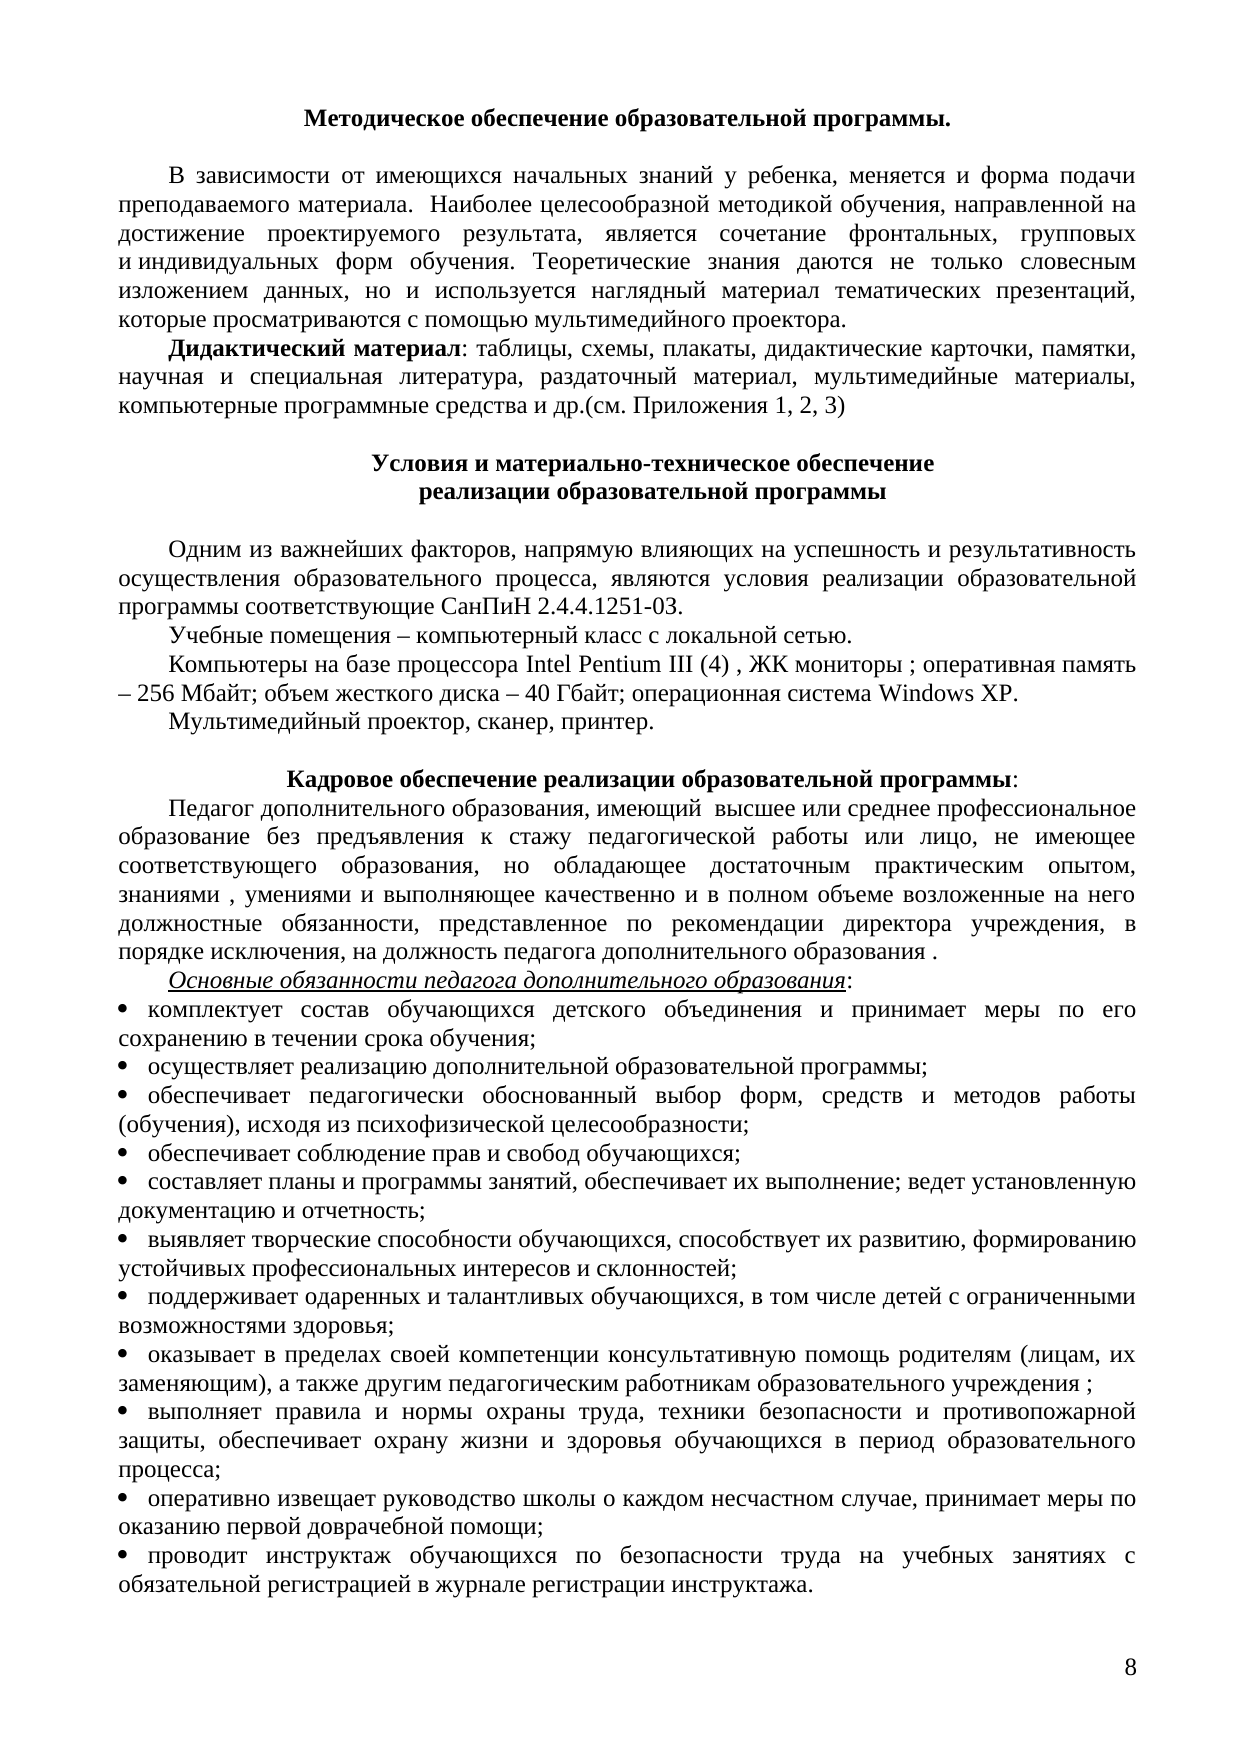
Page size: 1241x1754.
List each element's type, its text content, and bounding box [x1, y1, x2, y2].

text Основные обязанности педагога дополнительного образования: [118, 965, 1137, 994]
text Дидактический материал: таблицы, схемы, плакаты, дидактические карточки, памятки, научная и специальная литература, раздаточный материал, мультимедийные материалы, компьютерные программные средства и др.(см. Приложения 1, 2, 3) [118, 333, 1137, 419]
list оказывает в пределах своей компетенции консультативную помощь родителям (лицам, их заменяющим), а также другим педагогическим работникам образовательного учреждения ; [118, 1339, 1137, 1396]
text В зависимости от имеющихся начальных знаний у ребенка, меняется и форма подачи преподаваемого материала. Наиболее целесообразной методикой обучения, направленной на достижение проектируемого результата, является сочетание фронтальных, групповых и индивидуальных форм обучения. Теоретические знания даются не только словесным изложением данных, но и используется наглядный материал тематических презентаций, которые просматриваются с помощью мультимедийного проектора. [118, 160, 1137, 333]
list поддерживает одаренных и талантливых обучающихся, в том числе детей с ограниченными возможностями здоровья; [118, 1281, 1137, 1339]
list обеспечивает соблюдение прав и свобод обучающихся; [118, 1138, 1137, 1166]
list оперативно извещает руководство школы о каждом несчастном случае, принимает меры по оказанию первой доврачебной помощи; [118, 1483, 1137, 1540]
list Компьютеры на базе процессора Intel Pentium III (4) , ЖК мониторы ; оперативная память – 256 Мбайт; объем жесткого диска – 40 Гбайт; операционная система Windows XP. [118, 649, 1137, 706]
text Одним из важнейших факторов, напрямую влияющих на успешность и результативность осуществления образовательного процесса, являются условия реализации образовательной программы соответствующие СанПиН 2.4.4.1251-0З. [118, 534, 1137, 620]
text Методическое обеспечение образовательной программы. [118, 103, 1137, 131]
list выполняет правила и нормы охраны труда, техники безопасности и противопожарной защиты, обеспечивает охрану жизни и здоровья обучающихся в период образовательного процесса; [118, 1396, 1137, 1483]
list осуществляет реализацию дополнительной образовательной программы; [118, 1051, 1137, 1080]
text Условия и материально-техническое обеспечение [118, 448, 1137, 476]
text Педагог дополнительного образования, имеющий высшее или среднее профессиональное образование без предъявления к стажу педагогической работы или лицо, не имеющее соответствующего образования, но обладающее достаточным практическим опытом, знаниями , умениями и выполняющее качественно и в полном объеме возложенные на него должностные обязанности, представленное по рекомендации директора учреждения, в порядке исключения, на должность педагога дополнительного образования . [118, 793, 1137, 965]
text Кадровое обеспечение реализации образовательной программы: [118, 764, 1137, 793]
list Мультимедийный проектор, сканер, принтер. [118, 706, 1137, 735]
list проводит инструктаж обучающихся по безопасности труда на учебных занятиях с обязательной регистрацией в журнале регистрации инструктажа. [118, 1540, 1137, 1598]
list комплектует состав обучающихся детского объединения и принимает меры по его сохранению в течении срока обучения; [118, 994, 1137, 1051]
list обеспечивает педагогически обоснованный выбор форм, средств и методов работы (обучения), исходя из психофизической целесообразности; [118, 1080, 1137, 1138]
list составляет планы и программы занятий, обеспечивает их выполнение; ведет установленную документацию и отчетность; [118, 1166, 1137, 1224]
text Учебные помещения – компьютерный класс с локальной сетью. [118, 620, 1137, 649]
list выявляет творческие способности обучающихся, способствует их развитию, формированию устойчивых профессиональных интересов и склонностей; [118, 1224, 1137, 1281]
text реализации образовательной программы [118, 476, 1137, 505]
